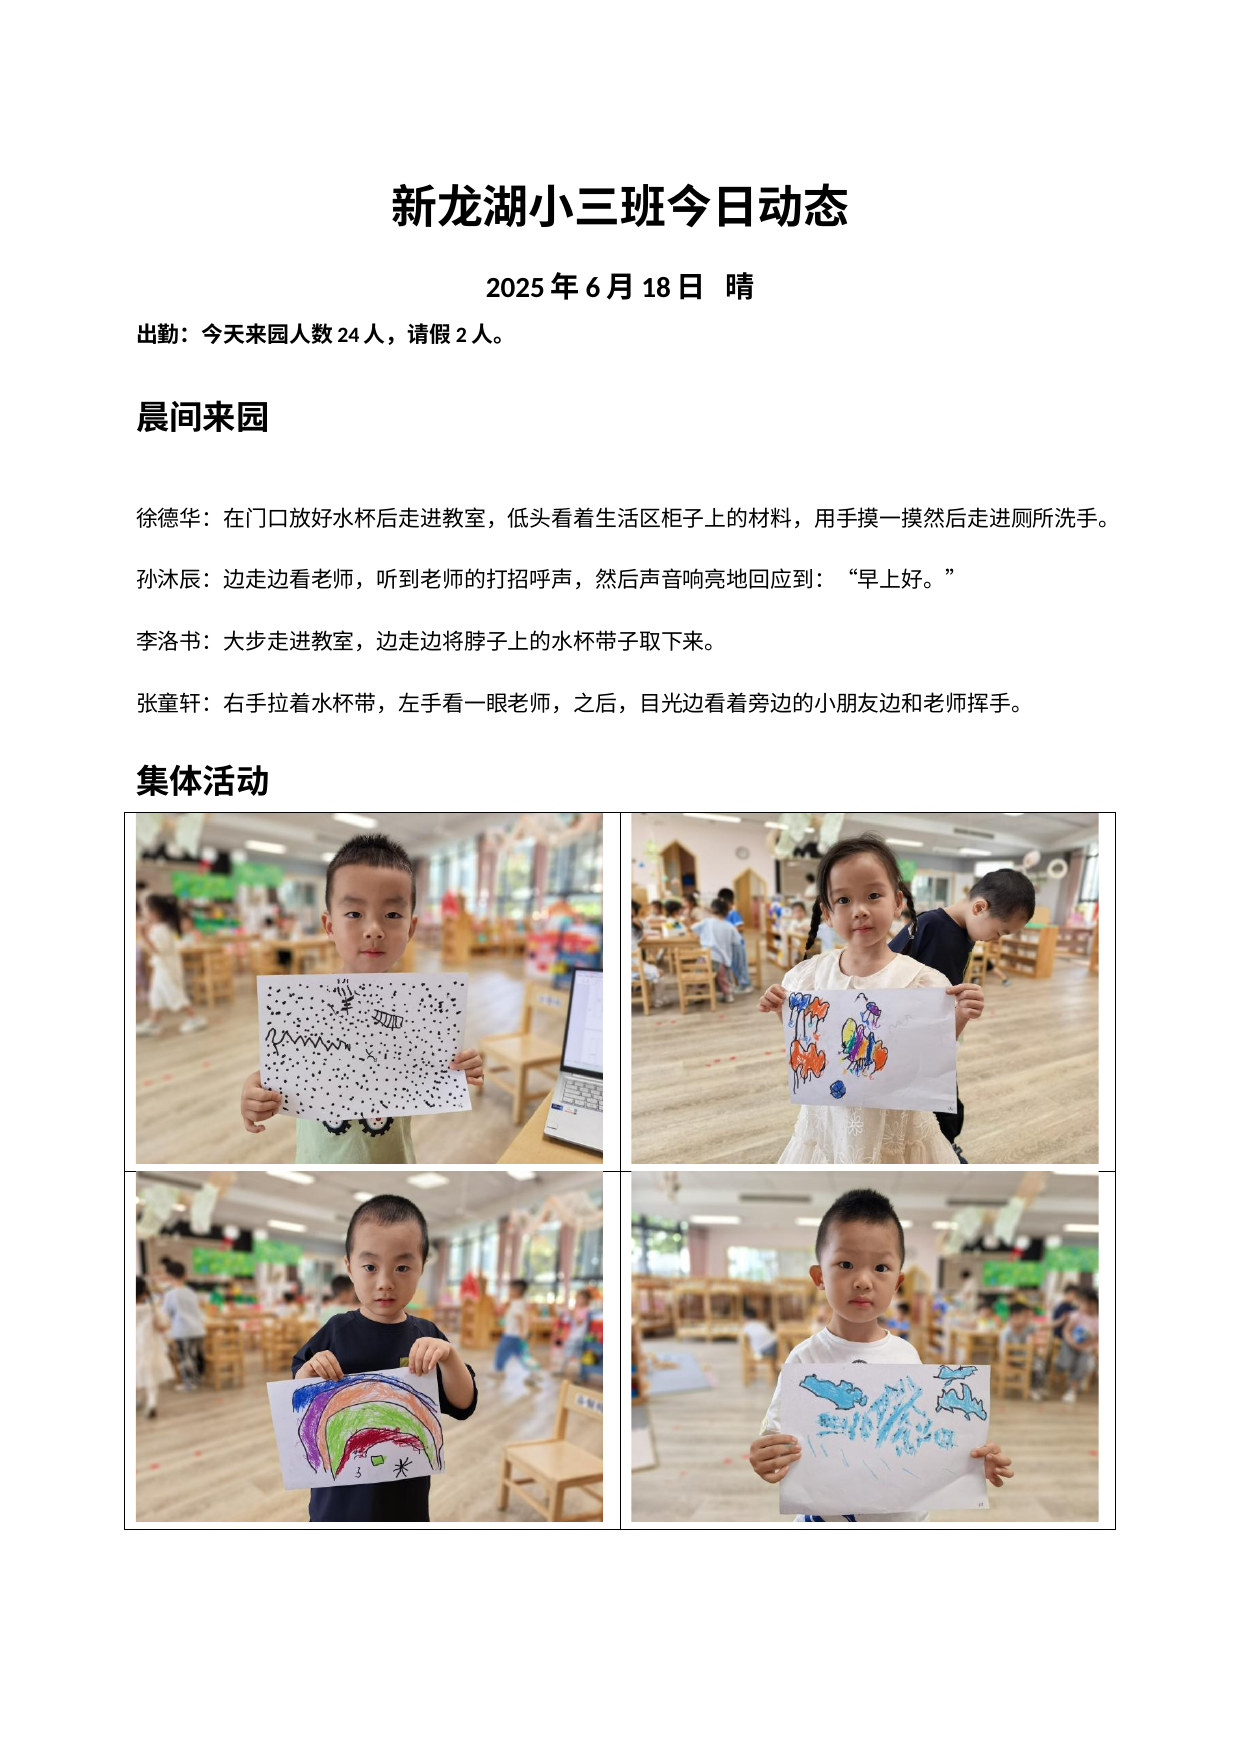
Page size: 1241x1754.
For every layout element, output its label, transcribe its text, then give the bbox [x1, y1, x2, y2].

text 2025年6月18日 晴 [136, 252, 1104, 317]
table_cell [621, 1172, 1115, 1529]
text 徐德华：在门口放好水杯后走进教室，低头看着生活区柜子上的材料，用手摸一摸然后走进厕所洗手。 [136, 500, 1104, 533]
table_header [125, 813, 620, 1171]
text 出勤：今天来园人数24人，请假2人。 [136, 317, 1104, 349]
table_header [621, 813, 1115, 1171]
list 晨间来园 [136, 382, 1104, 447]
text 新龙湖小三班今日动态 [136, 154, 1104, 252]
text 孙沐辰：边走边看老师，听到老师的打招呼声，然后声音响亮地回应到：“早上好。” [136, 562, 1104, 594]
picture [135, 813, 603, 1164]
list 集体活动 [136, 747, 1104, 812]
picture [631, 813, 1099, 1164]
table_cell [125, 1172, 620, 1529]
text 张童轩：右手拉着水杯带，左手看一眼老师，之后，目光边看着旁边的小朋友边和老师挥手。 [136, 685, 1104, 718]
picture [631, 1171, 1099, 1522]
picture [135, 1171, 603, 1522]
text 李洛书：大步走进教室，边走边将脖子上的水杯带子取下来。 [136, 624, 1104, 656]
